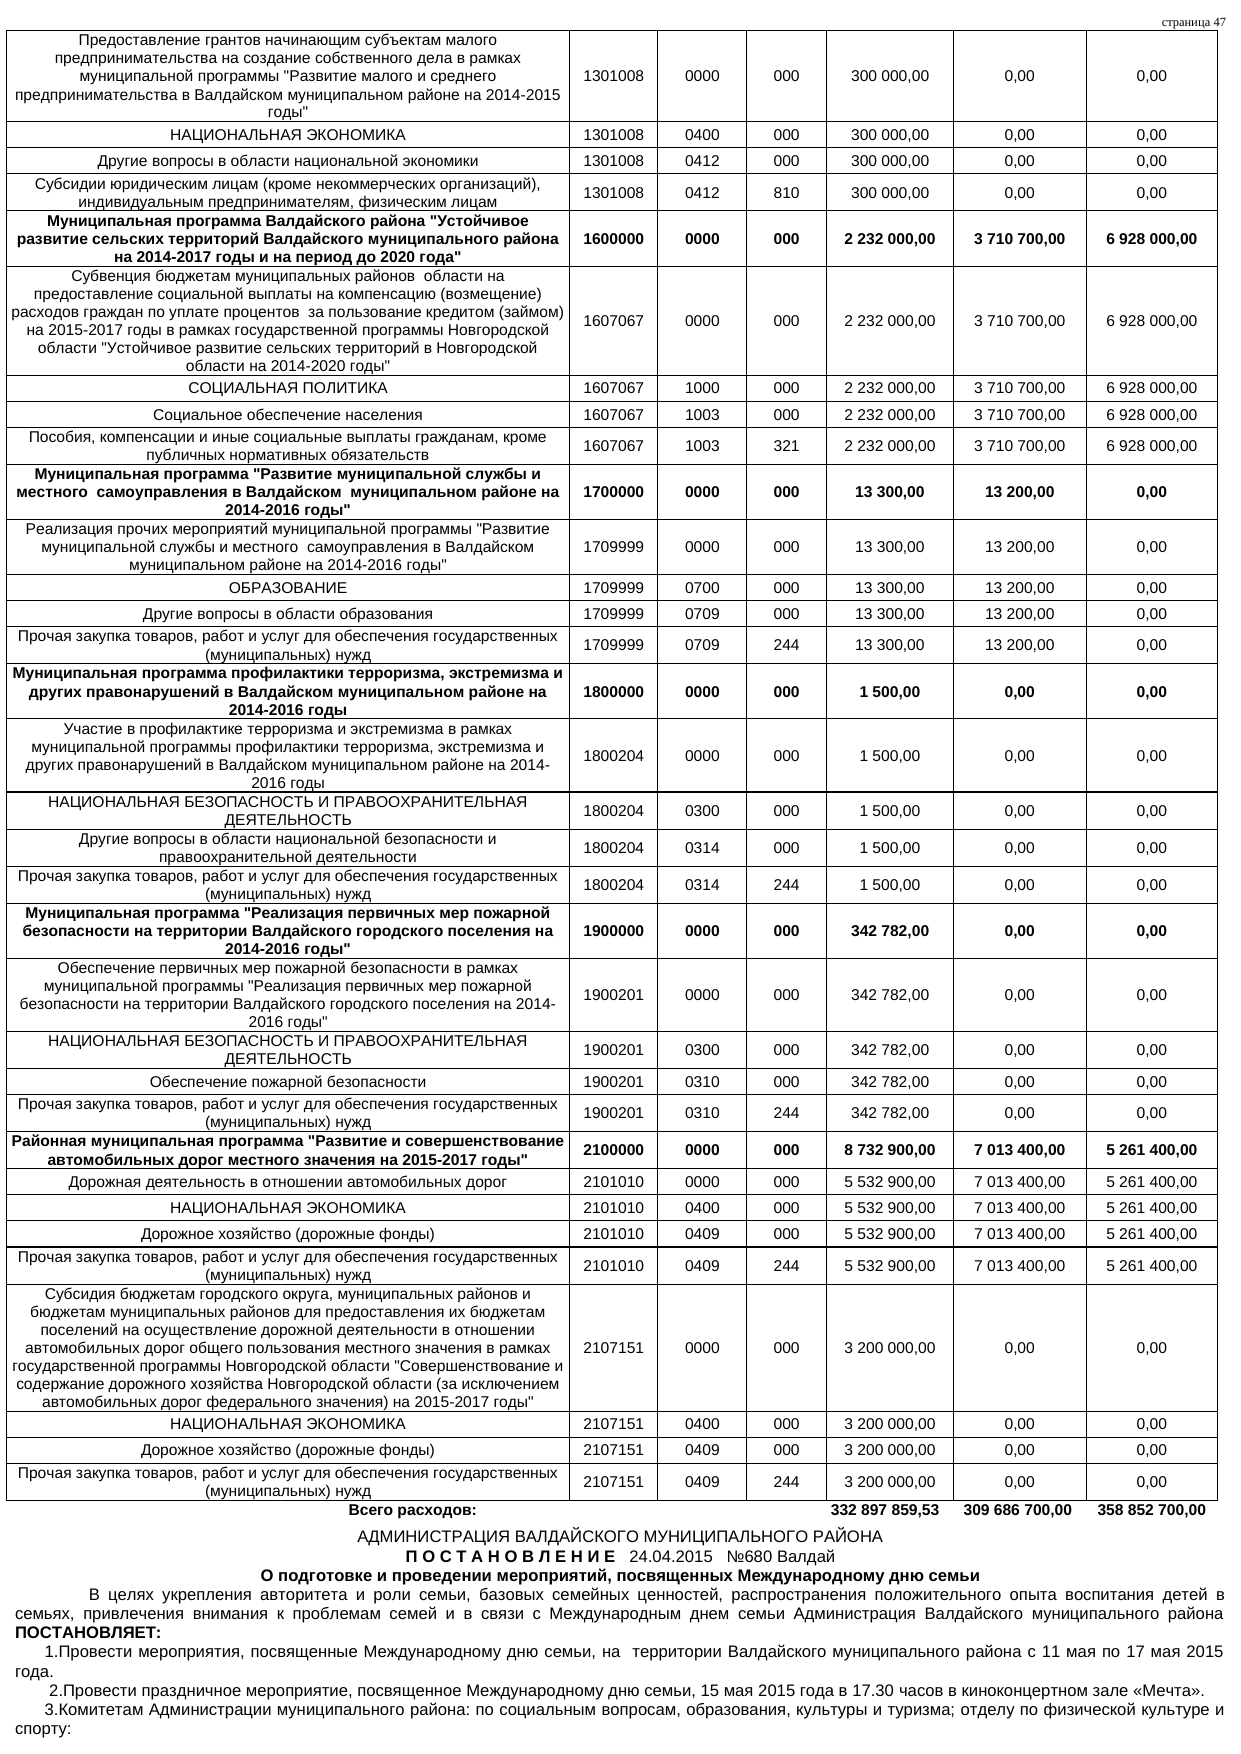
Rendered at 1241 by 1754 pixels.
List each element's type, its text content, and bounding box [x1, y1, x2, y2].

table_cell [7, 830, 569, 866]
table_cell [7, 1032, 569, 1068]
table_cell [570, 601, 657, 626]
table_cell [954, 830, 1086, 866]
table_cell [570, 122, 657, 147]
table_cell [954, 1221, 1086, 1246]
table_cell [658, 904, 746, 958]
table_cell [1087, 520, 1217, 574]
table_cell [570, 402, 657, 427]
text О подготовке и проведении мероприятий, посвященных Международному дню семьи [15, 1566, 1226, 1585]
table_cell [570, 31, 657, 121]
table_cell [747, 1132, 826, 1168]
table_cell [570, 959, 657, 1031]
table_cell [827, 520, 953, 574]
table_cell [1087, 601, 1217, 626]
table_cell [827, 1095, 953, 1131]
text 2.Провести праздничное мероприятие, посвященное Международному дню семьи, 15 мая 2015 года в 17.30 часов в киноконцертном зале «Мечта». [15, 1681, 894, 1700]
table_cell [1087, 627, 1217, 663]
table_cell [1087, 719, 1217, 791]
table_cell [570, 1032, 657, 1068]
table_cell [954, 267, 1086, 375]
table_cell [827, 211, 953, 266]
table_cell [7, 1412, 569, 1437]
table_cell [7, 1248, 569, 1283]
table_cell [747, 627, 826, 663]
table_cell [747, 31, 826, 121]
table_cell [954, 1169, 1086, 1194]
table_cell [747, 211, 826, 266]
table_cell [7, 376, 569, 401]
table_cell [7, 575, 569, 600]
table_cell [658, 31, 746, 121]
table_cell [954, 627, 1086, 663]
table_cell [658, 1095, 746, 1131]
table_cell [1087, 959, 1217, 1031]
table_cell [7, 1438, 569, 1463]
text 3.Комитетам Администрации муниципального района: по социальным вопросам, образования, культуры и туризма; отделу по физической культуре и спорту: [15, 1700, 1226, 1738]
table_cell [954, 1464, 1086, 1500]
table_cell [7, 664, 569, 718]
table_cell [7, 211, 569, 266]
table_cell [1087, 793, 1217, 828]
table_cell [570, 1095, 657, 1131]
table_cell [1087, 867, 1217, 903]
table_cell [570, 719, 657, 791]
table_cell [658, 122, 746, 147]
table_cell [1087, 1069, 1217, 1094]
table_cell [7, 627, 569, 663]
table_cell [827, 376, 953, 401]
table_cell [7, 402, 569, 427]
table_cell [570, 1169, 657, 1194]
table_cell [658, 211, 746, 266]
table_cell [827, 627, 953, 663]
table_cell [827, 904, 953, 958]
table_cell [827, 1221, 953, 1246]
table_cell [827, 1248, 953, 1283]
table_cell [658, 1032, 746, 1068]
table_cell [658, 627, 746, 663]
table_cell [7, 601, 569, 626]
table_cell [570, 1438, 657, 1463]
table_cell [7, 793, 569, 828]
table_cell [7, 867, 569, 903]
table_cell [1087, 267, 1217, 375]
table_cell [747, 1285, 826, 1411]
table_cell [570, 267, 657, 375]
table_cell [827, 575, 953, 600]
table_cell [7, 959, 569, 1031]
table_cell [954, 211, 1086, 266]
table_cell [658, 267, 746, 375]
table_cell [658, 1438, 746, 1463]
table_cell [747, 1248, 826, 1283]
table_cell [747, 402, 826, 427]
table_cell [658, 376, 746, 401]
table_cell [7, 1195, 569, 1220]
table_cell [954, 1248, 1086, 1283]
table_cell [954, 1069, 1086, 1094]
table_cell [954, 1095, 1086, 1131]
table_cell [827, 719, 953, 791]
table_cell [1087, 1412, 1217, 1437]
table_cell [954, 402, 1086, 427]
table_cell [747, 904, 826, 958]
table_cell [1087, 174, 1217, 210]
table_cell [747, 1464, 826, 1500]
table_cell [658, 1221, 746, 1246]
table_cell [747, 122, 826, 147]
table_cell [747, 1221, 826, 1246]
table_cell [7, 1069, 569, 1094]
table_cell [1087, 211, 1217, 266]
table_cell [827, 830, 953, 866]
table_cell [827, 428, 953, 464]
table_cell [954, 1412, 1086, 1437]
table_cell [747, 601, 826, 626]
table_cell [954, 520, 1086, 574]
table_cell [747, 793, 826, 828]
text 1.Провести мероприятия, посвященные Международному дню семьи, на территории Валдайского муниципального района с 11 мая по 17 мая 2015 года. [15, 1642, 1226, 1681]
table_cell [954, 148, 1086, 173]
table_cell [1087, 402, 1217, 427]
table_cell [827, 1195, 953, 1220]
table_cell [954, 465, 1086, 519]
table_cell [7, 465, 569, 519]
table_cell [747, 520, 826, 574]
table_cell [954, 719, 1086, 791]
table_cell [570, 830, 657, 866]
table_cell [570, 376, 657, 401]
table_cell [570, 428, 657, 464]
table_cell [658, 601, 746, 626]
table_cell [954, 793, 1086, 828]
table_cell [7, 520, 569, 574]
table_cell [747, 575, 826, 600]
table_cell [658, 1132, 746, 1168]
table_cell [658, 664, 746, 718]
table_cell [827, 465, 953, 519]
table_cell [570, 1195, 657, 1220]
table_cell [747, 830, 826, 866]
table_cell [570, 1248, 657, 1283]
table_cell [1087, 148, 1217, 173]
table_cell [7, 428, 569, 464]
text В целях укрепления авторитета и роли семьи, базовых семейных ценностей, распространения положительного опыта воспитания детей в семьях, привлечения внимания к проблемам семей и в связи с Международным днем семьи Администрация Валдайского муниципального района ПОСТАНОВЛЯЕТ: [15, 1585, 1226, 1642]
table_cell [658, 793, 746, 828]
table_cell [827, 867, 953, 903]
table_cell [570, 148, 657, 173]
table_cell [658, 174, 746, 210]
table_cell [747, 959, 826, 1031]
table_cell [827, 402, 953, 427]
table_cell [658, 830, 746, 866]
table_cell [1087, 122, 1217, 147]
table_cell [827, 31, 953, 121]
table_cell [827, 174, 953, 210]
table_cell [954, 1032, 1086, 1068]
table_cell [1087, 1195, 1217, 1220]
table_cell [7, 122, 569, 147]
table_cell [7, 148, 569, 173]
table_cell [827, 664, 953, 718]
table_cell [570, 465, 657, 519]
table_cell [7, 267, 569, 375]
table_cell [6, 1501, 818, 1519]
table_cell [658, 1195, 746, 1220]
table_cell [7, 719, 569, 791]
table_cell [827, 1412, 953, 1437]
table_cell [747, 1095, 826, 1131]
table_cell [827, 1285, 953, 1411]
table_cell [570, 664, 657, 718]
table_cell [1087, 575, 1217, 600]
subtitle АДМИНИСТРАЦИЯ ВАЛДАЙСКОГО МУНИЦИПАЛЬНОГО РАЙОНА [15, 1527, 1226, 1546]
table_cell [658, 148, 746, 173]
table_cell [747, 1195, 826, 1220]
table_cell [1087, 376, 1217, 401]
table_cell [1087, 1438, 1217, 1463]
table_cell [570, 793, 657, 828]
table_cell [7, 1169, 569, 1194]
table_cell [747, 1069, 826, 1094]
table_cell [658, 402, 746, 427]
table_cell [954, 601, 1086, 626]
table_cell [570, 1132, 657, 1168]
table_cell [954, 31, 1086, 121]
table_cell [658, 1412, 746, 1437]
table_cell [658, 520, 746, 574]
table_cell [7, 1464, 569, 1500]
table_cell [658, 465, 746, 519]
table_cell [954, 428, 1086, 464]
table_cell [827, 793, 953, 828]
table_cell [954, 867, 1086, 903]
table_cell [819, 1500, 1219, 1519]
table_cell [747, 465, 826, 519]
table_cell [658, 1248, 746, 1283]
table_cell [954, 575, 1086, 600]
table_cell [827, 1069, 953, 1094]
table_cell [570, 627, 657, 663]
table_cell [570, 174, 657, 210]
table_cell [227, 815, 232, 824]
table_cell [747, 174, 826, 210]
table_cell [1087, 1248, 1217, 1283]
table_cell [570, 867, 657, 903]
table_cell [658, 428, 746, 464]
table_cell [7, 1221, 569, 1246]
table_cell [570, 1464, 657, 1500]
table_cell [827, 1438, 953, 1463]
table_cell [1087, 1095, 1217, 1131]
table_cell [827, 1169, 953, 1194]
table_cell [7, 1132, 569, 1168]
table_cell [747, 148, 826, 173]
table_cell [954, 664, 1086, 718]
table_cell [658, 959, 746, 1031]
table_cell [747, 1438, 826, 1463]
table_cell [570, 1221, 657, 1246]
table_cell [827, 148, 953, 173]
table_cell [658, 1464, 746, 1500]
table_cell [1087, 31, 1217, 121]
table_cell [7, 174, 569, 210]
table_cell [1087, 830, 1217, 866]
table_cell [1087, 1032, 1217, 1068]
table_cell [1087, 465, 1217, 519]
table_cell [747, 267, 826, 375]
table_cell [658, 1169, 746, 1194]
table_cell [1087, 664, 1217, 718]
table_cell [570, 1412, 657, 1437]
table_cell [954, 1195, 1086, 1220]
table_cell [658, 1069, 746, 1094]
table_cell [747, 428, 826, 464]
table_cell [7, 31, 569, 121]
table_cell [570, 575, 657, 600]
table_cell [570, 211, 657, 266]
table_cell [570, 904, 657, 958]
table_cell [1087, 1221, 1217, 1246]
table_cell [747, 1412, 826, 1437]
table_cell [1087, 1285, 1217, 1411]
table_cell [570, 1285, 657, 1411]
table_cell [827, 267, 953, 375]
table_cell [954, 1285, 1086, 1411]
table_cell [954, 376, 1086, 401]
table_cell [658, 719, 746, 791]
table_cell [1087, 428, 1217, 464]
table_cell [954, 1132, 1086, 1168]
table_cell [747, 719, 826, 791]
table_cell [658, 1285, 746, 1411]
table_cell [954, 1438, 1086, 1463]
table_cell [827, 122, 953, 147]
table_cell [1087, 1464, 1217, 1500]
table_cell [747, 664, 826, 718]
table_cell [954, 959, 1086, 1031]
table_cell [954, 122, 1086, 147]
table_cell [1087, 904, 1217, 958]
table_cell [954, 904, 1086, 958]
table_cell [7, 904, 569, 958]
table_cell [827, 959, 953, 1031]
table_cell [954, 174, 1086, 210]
text П О С Т А Н О В Л Е Н И Е 24.04.2015 №680 Валдай [15, 1546, 1226, 1566]
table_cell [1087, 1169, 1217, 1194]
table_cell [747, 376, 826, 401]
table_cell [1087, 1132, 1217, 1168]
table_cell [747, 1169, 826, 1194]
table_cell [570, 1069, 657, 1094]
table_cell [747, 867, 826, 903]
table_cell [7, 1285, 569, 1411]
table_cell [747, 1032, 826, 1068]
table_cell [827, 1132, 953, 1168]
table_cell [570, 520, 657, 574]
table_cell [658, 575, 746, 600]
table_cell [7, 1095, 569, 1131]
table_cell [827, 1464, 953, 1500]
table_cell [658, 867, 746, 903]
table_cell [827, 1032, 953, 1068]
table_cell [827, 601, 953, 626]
